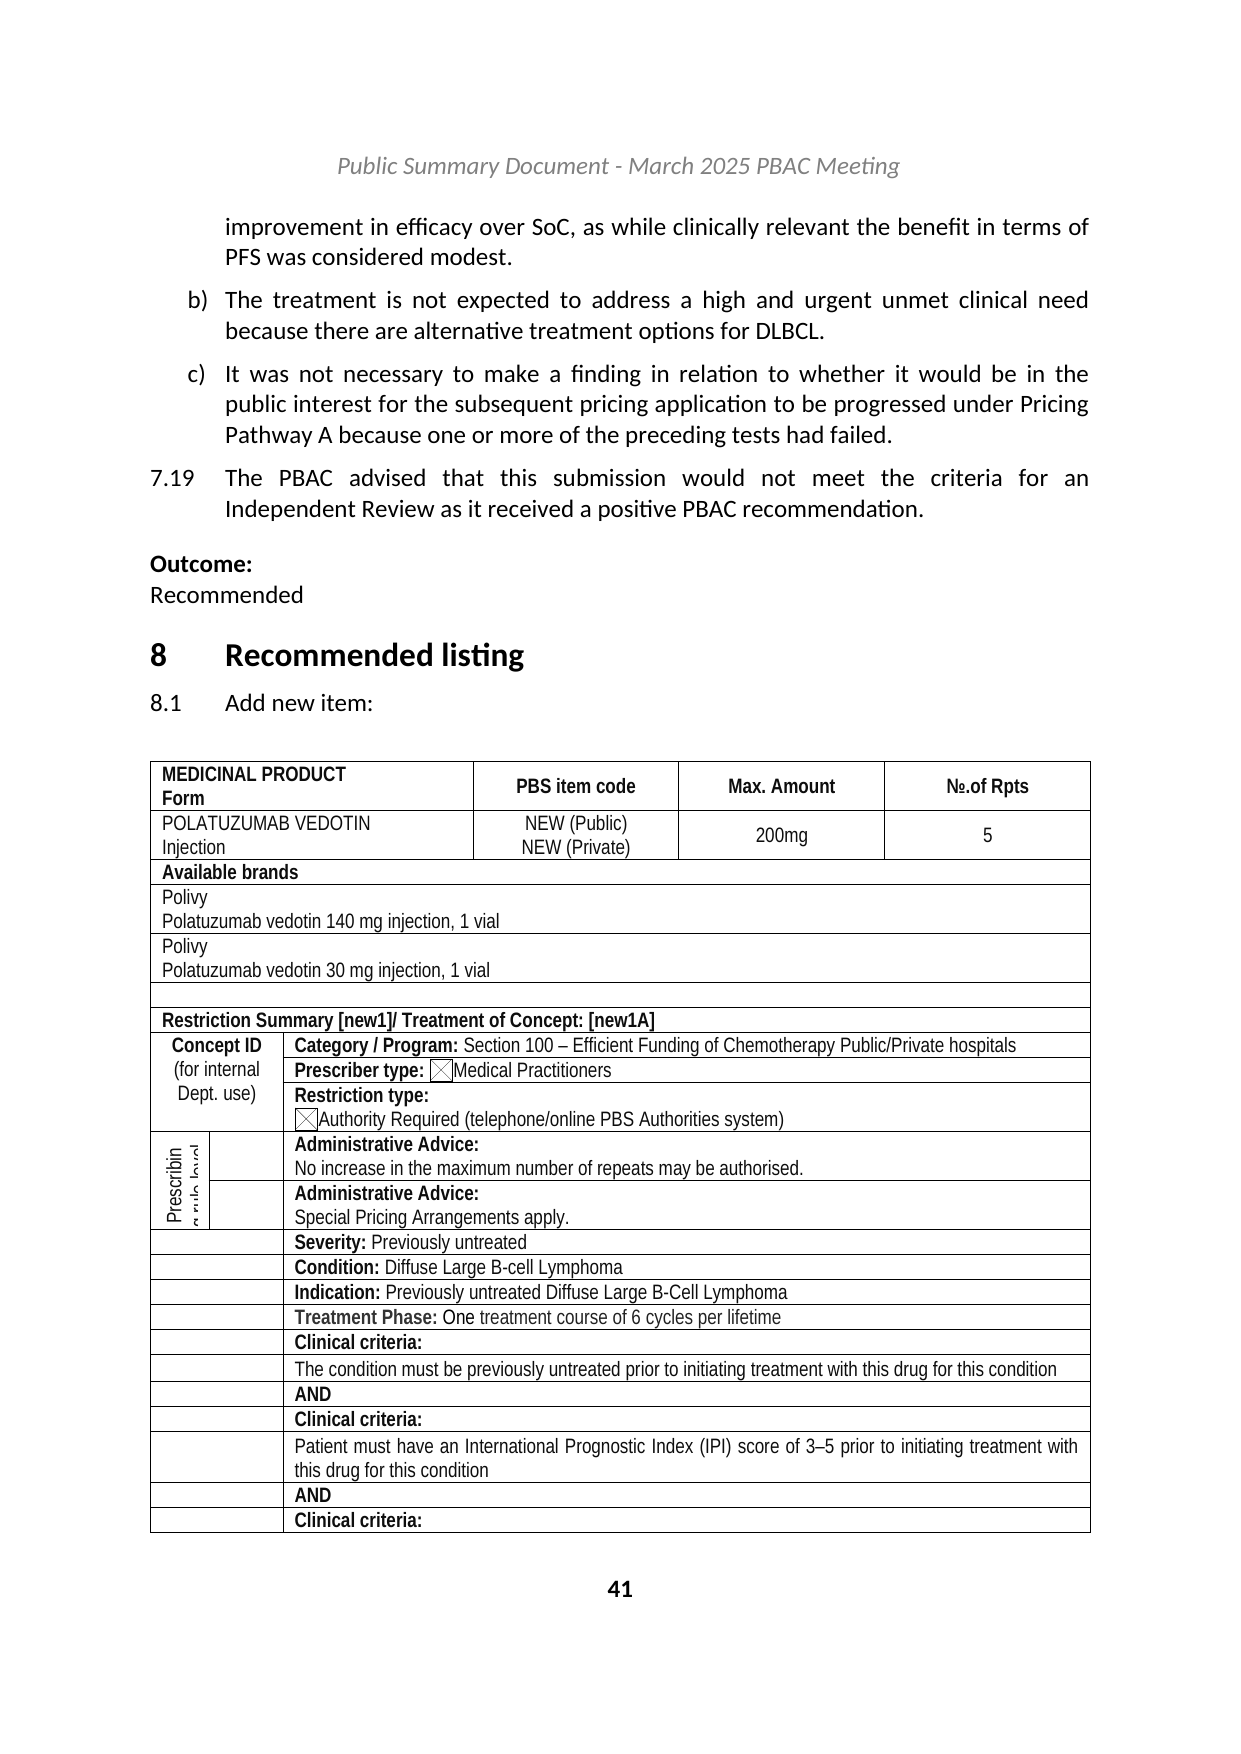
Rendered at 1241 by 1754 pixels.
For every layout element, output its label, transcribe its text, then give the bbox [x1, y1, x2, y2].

table_cell Clinical criteria: [284, 1330, 1090, 1354]
table_cell Restriction Summary [new1]/ Treatment of Concept: [new1A] [151, 1008, 1090, 1032]
list The PBAC advised that this submission would not meet the criteria for an Independent Review as it received a positive PBAC recommendation. [150, 462, 1090, 523]
list The treatment is not expected to address a high and urgent unmet clinical need because there are alternative treatment options for DLBCL. [187, 284, 1090, 346]
table_cell Polivy Polatuzumab vedotin 140 mg injection, 1 vial [151, 885, 1090, 933]
table_header №.of Rpts [885, 762, 1090, 810]
table_cell Restriction type: Authority Required (telephone/online PBS Authorities system) [284, 1083, 1090, 1131]
table_cell Available brands [151, 860, 1090, 884]
table_header PBS item code [474, 762, 678, 810]
table_header Max. Amount [679, 762, 884, 810]
table_cell [151, 1230, 283, 1254]
table_cell The condition must be previously untreated prior to initiating treatment with this drug for this condition [284, 1355, 1090, 1381]
table_cell [151, 983, 1090, 1007]
table_cell Category / Program: Section 100 – Efficient Funding of Chemotherapy Public/Private hospitals [284, 1033, 1090, 1057]
table_cell Severity: Previously untreated [284, 1230, 1090, 1254]
table_cell 5 [885, 811, 1090, 859]
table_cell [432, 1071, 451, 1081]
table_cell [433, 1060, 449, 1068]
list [187, 211, 1090, 272]
table_cell [151, 1432, 283, 1482]
table_cell [151, 1407, 283, 1431]
list It was not necessary to make a finding in relation to whether it would be in the public interest for the subsequent pricing application to be progressed under Pricing Pathway A because one or more of the preceding tests had failed. [187, 358, 1090, 450]
table_cell Concept ID (for internal Dept. use) [151, 1033, 283, 1131]
table_cell [151, 1255, 283, 1279]
subtitle Recommended listing [150, 634, 1090, 675]
table_cell [151, 1305, 283, 1329]
table_cell [151, 1483, 283, 1507]
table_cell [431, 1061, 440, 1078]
table_cell Clinical criteria: [284, 1508, 1090, 1532]
table_cell [151, 1330, 283, 1354]
table_cell Prescriber type: Medical Practitioners [284, 1058, 430, 1082]
table_cell [151, 1508, 283, 1532]
table_cell Prescriber type: Medical Practitioners [453, 1058, 1090, 1082]
table_header MEDICINAL PRODUCT Form [151, 762, 473, 810]
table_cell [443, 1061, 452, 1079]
table_cell Treatment Phase: One treatment course of 6 cycles per lifetime [284, 1305, 1090, 1329]
table_cell AND [284, 1483, 1090, 1507]
table_cell Prescribing rule level [151, 1132, 209, 1229]
table_cell Polivy Polatuzumab vedotin 30 mg injection, 1 vial [151, 934, 1090, 982]
list Add new item: [150, 687, 1090, 718]
text Recommended [150, 579, 1090, 609]
table_cell AND [284, 1382, 1090, 1406]
table_cell Administrative Advice: No increase in the maximum number of repeats may be authorised. [284, 1132, 1090, 1180]
table_cell POLATUZUMAB VEDOTIN Injection [151, 811, 473, 859]
table_cell Condition: Diffuse Large B-cell Lymphoma [284, 1255, 1090, 1279]
table_cell Clinical criteria: [284, 1407, 1090, 1431]
table_cell Patient must have an International Prognostic Index (IPI) score of 3–5 prior to initiating treatment with this drug for this condition [284, 1432, 1090, 1482]
table_cell Administrative Advice: Special Pricing Arrangements apply. [284, 1181, 1090, 1229]
table_cell NEW (Public) NEW (Private) [474, 811, 678, 859]
table_cell [210, 1181, 283, 1229]
table_cell [151, 1280, 283, 1304]
table_cell 200mg [679, 811, 884, 859]
table_cell Indication: Previously untreated Diffuse Large B-Cell Lymphoma [284, 1280, 1090, 1304]
table_cell [151, 1355, 283, 1381]
table_cell [151, 1382, 283, 1406]
table_cell [210, 1132, 283, 1180]
text Outcome: [150, 548, 1090, 579]
